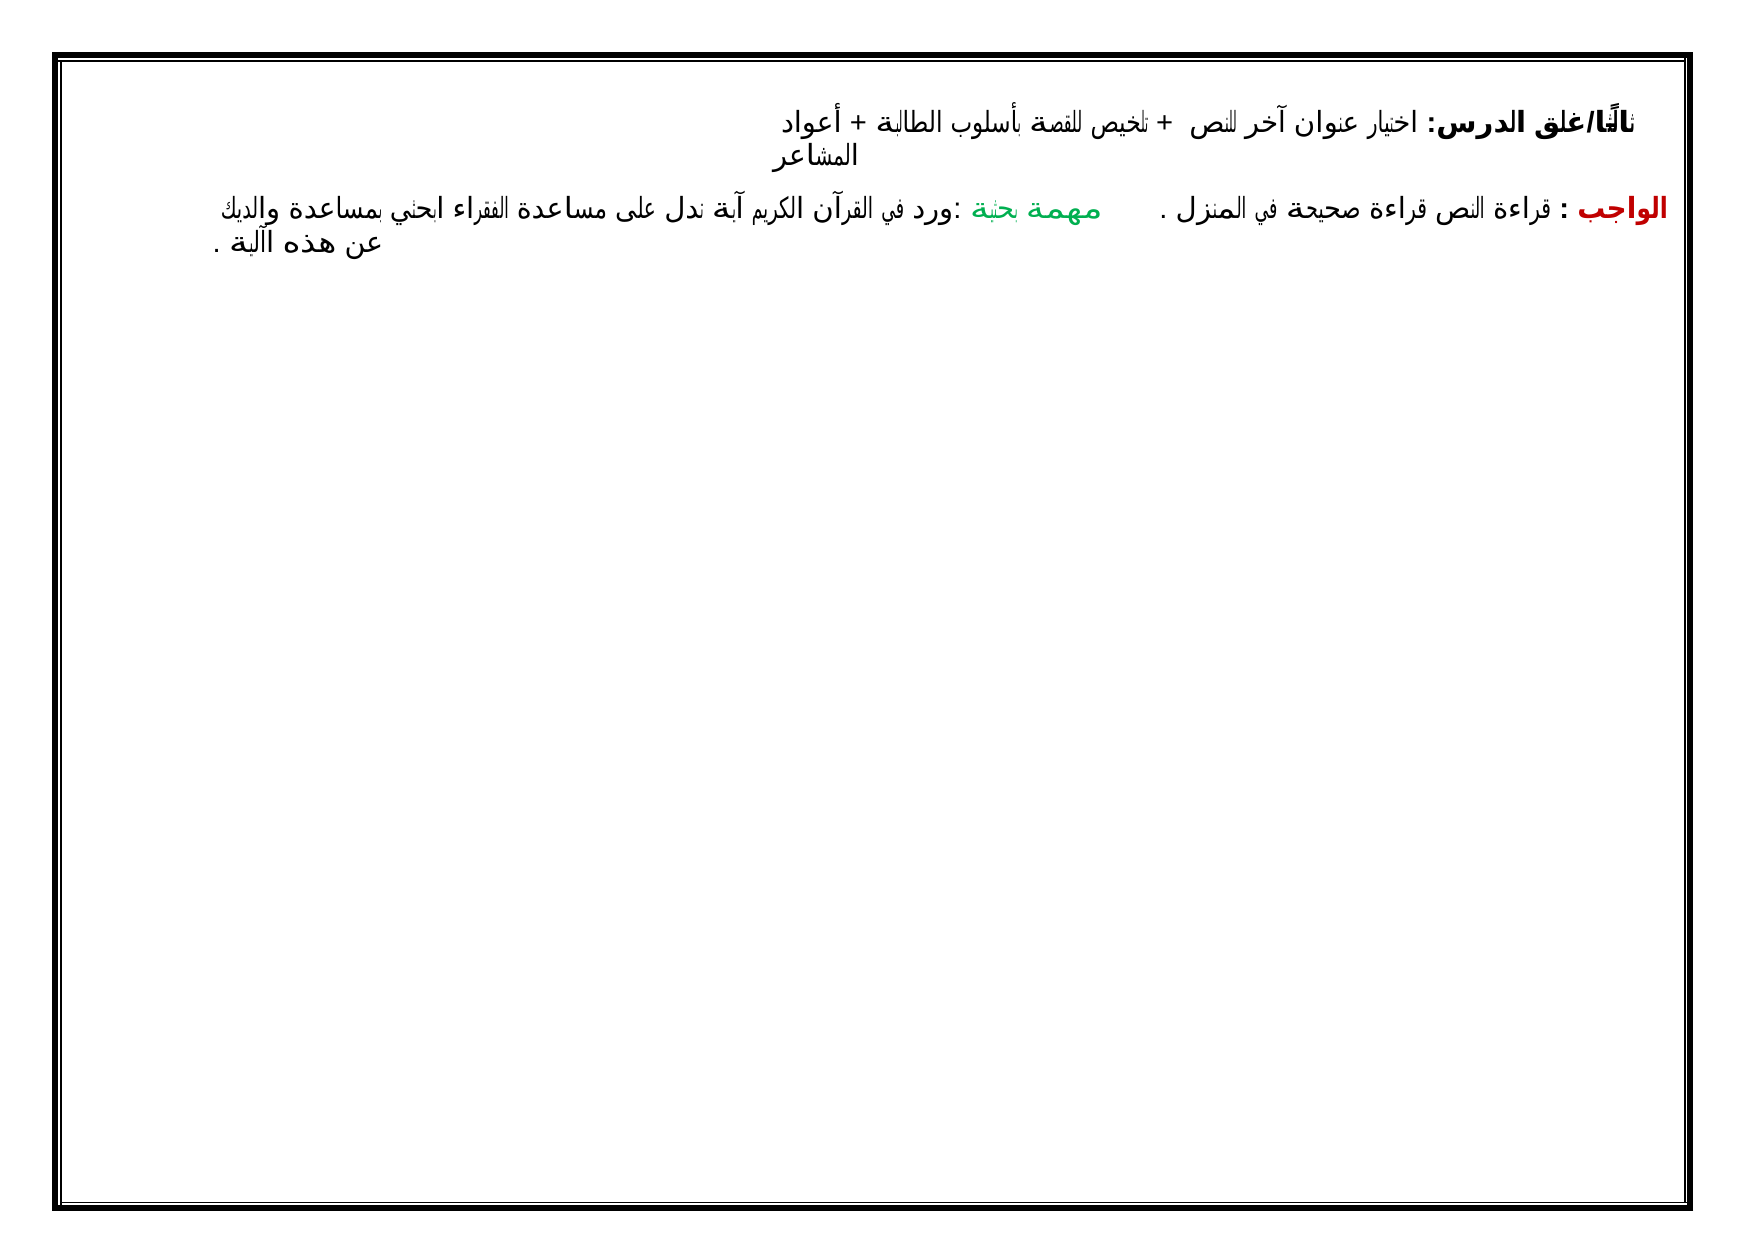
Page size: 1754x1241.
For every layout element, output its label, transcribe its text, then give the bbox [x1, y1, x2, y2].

text ثالثًا/غلق الدرس: اختيار عنوان آخر للنص + تلخيص للقصة بأسلوب الطالبة + أعواد المشاعر [773, 100, 1684, 172]
text الواجب : قراءة النص قراءة صحيحة في المنزل . مهمة بحثية :ورد في القرآن الكريم آية تدل على مساعدة الفقراء ابحثي بمساعدة والديك عن هذه اآلية . [213, 191, 1684, 258]
